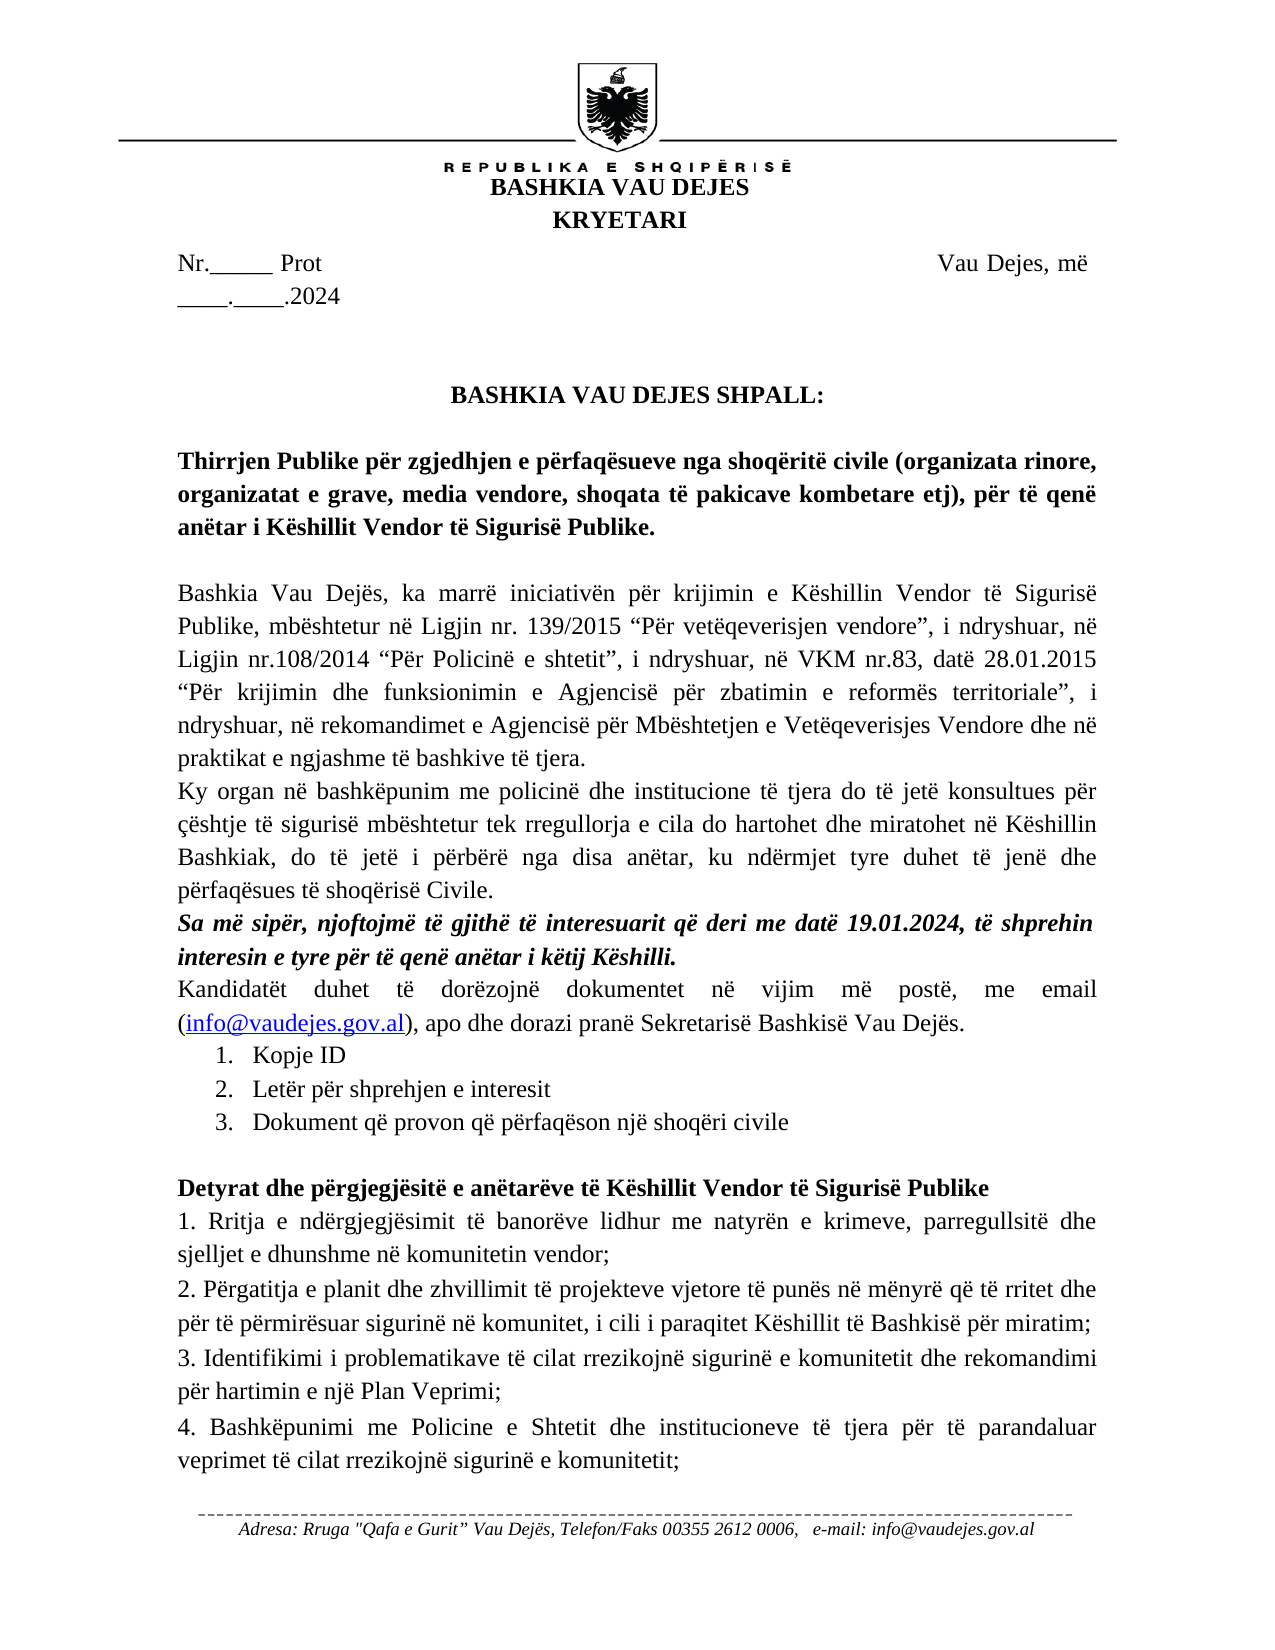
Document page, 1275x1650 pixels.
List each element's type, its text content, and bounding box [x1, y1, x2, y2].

text Ky organ në bashkëpunim me policinë dhe institucione të tjera do të jetë konsultues për çështje të sigurisë mbështetur tek rregullorja e cila do hartohet dhe miratohet në Këshillin Bashkiak, do të jetë i përbërë nga disa anëtar, ku ndërmjet tyre duhet të jenë dhe përfaqësues të shoqërisë Civile. [177, 776, 1098, 904]
text 2. Përgatitja e planit dhe zhvillimit të projekteve vjetore të punës në mënyrë që të rritet dhe për të përmirësuar sigurinë në komunitet, i cili i paraqitet Këshillit të Bashkisë për miratim; [177, 1274, 1098, 1336]
text Kandidatët duhet të dorëzojnë dokumentet në vijim më postë, me email (info@vaudejes.gov.al), apo dhe dorazi pranë Sekretarisë Bashkisë Vau Dejës. [177, 974, 1098, 1036]
text Thirrjen Publike për zgjedhjen e përfaqësueve nga shoqëritë civile (organizata rinore, organizatat e grave, media vendore, shoqata të pakicave kombetare etj), për të qenë anëtar i Këshillit Vendor të Sigurisë Publike. [177, 446, 1098, 541]
list Kopje ID [215, 1041, 1098, 1069]
text KRYETARI [177, 205, 1098, 234]
text BASHKIA VAU DEJES SHPALL: [177, 380, 1098, 409]
text 3. Identifikimi i problematikave të cilat rrezikojnë sigurinë e komunitetit dhe rekomandimi për hartimin e një Plan Veprimi; [177, 1343, 1098, 1405]
list Letër për shprehjen e interesit [215, 1074, 1098, 1102]
text Detyrat dhe përgjegjësitë e anëtarëve të Këshillit Vendor të Sigurisë Publike [177, 1173, 1098, 1201]
picture [35, 21, 1199, 179]
text BASHKIA VAU DEJES [177, 179, 1098, 201]
text Bashkia Vau Dejës, ka marrë iniciativën për krijimin e Këshillin Vendor të Sigurisë Publike, mbështetur në Ligjin nr. 139/2015 “Për vetëqeverisjen vendore”, i ndryshuar, në Ligjin nr.108/2014 “Për Policinë e shtetit”, i ndryshuar, në VKM nr.83, datë 28.01.2015 “Për krijimin dhe funksionimin e Agjencisë për zbatimin e reformës territoriale”, i ndryshuar, në rekomandimet e Agjencisë për Mbështetjen e Vetëqeverisjes Vendore dhe në praktikat e ngjashme të bashkive të tjera. [177, 578, 1098, 772]
list Dokument që provon që përfaqëson një shoqëri civile [215, 1107, 1098, 1135]
text 4. Bashkëpunimi me Policine e Shtetit dhe institucioneve të tjera për të parandaluar veprimet të cilat rrezikojnë sigurinë e komunitetit; [177, 1412, 1098, 1474]
text Nr._____ Prot Vau Dejes, më ____.____.2024 [177, 248, 1098, 310]
text 1. Rritja e ndërgjegjësimit të banorëve lidhur me natyrën e krimeve, parregullsitë dhe sjelljet e dhunshme në komunitetin vendor; [177, 1206, 1098, 1267]
text Sa më sipër, njoftojmë të gjithë të interesuarit që deri me datë 19.01.2024, të shprehin interesin e tyre për të qenë anëtar i këtij Këshilli. [177, 908, 1098, 970]
